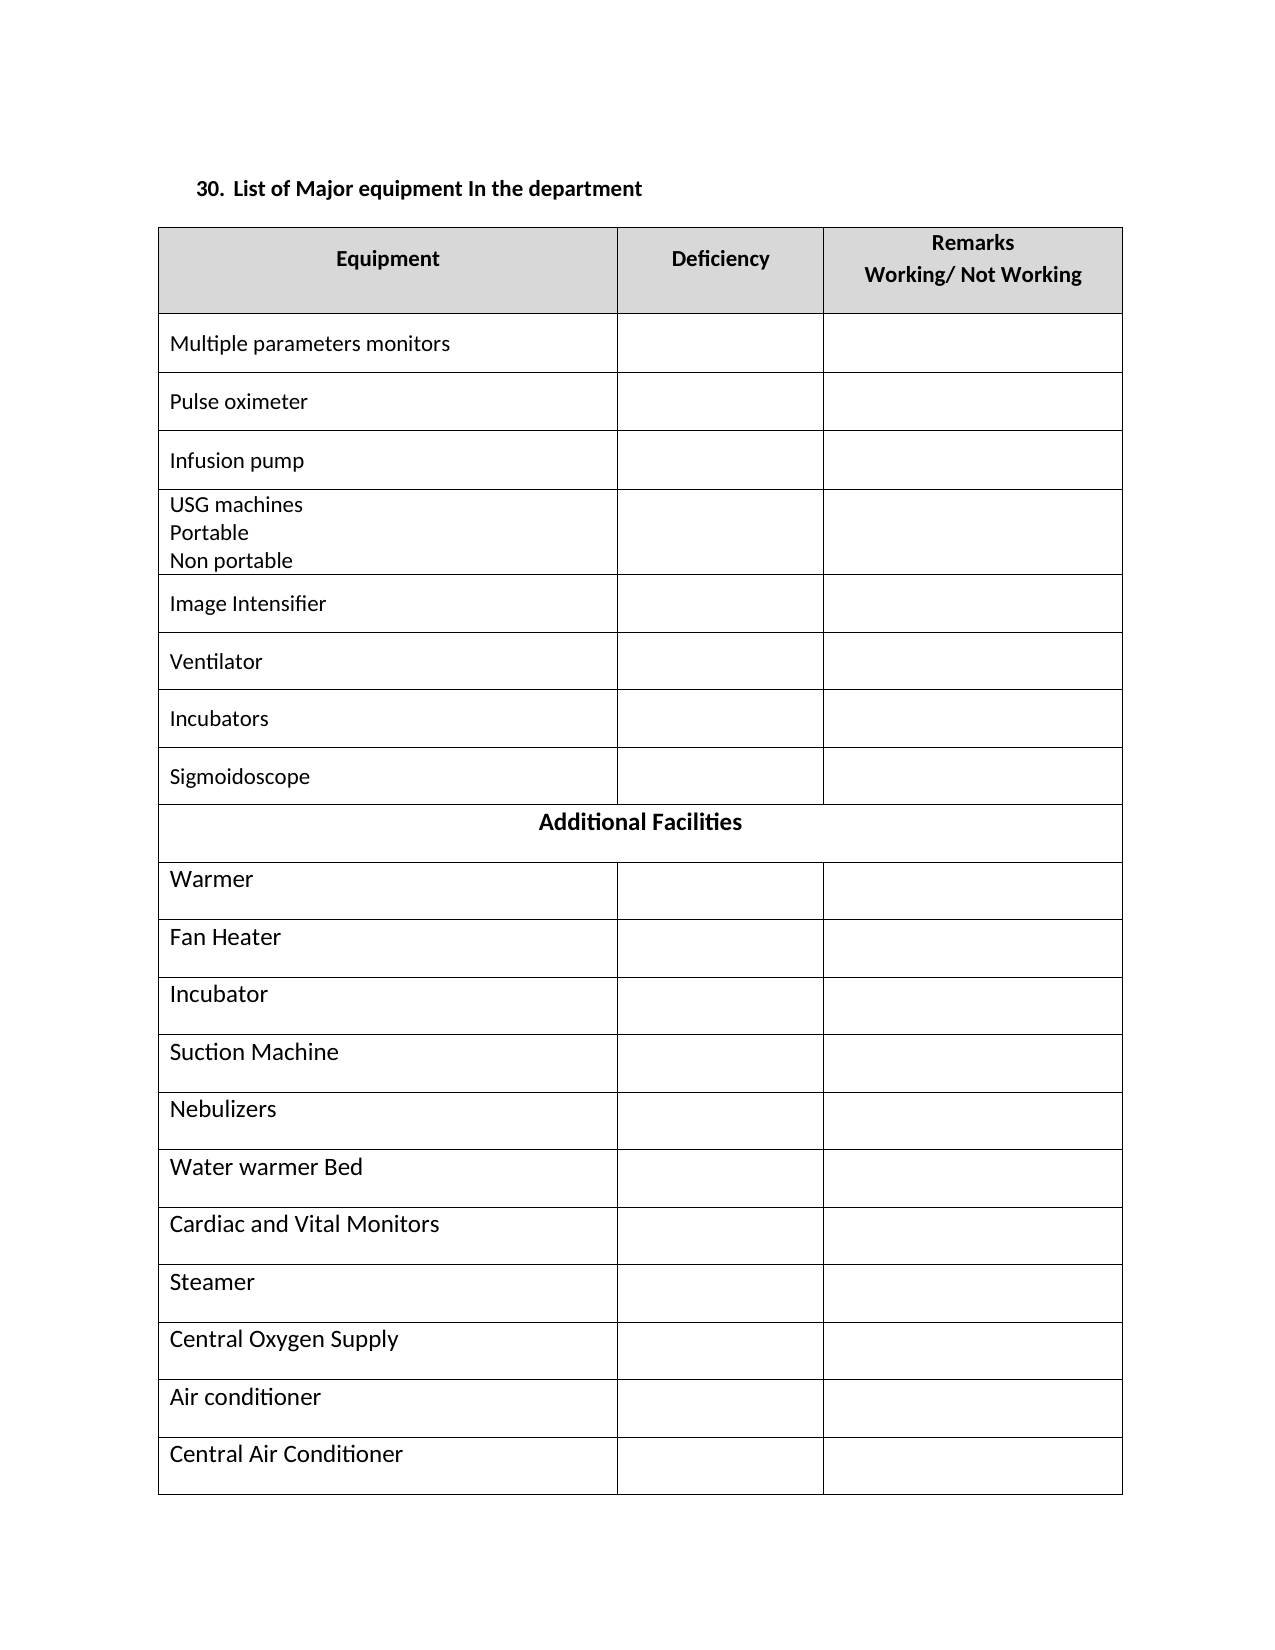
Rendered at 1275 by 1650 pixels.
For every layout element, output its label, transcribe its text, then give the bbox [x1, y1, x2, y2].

table_cell [618, 1265, 823, 1322]
table_header Equipment [159, 228, 617, 313]
table_cell [618, 1208, 823, 1264]
table_cell [618, 748, 823, 804]
table_cell [618, 1438, 823, 1494]
table_cell Multiple parameters monitors [159, 314, 617, 372]
table_cell Ventilator [159, 633, 617, 689]
table_cell Additional Facilities [159, 805, 1122, 862]
table_cell [824, 373, 1122, 430]
table_cell Cardiac and Vital Monitors [159, 1208, 617, 1264]
table_cell [618, 575, 823, 632]
table_cell Fan Heater [159, 920, 617, 977]
table_cell [824, 1323, 1122, 1379]
table_cell Air conditioner [159, 1380, 617, 1437]
table_cell [824, 490, 1122, 574]
table_cell [824, 748, 1122, 804]
table_cell Image Intensifier [159, 575, 617, 632]
table_cell Incubator [159, 978, 617, 1034]
table_cell [824, 1093, 1122, 1149]
table_cell Steamer [159, 1265, 617, 1322]
table_cell USG machines Portable Non portable [159, 490, 617, 574]
table_cell [824, 690, 1122, 747]
table_cell Sigmoidoscope [159, 748, 617, 804]
table_cell Pulse oximeter [159, 373, 617, 430]
table_cell [618, 1323, 823, 1379]
table_cell [618, 920, 823, 977]
table_cell [618, 314, 823, 372]
table_cell [618, 978, 823, 1034]
table_cell [824, 1208, 1122, 1264]
table_cell [618, 1093, 823, 1149]
table_cell Warmer [159, 863, 617, 919]
table_cell [824, 575, 1122, 632]
table_cell [824, 920, 1122, 977]
table_cell [618, 373, 823, 430]
table_cell [824, 1265, 1122, 1322]
table_cell [618, 863, 823, 919]
table_cell [824, 1150, 1122, 1207]
table_cell Suction Machine [159, 1035, 617, 1092]
table_header Remarks Working/ Not Working [824, 228, 1122, 313]
table_cell [824, 1438, 1122, 1494]
table_header Deficiency [618, 228, 823, 313]
table_cell [618, 431, 823, 489]
table_cell [824, 863, 1122, 919]
table_cell [618, 1035, 823, 1092]
table_cell Incubators [159, 690, 617, 747]
table_cell [618, 1380, 823, 1437]
table_cell [618, 490, 823, 574]
table_cell [618, 1150, 823, 1207]
table_cell Nebulizers [159, 1093, 617, 1149]
table_cell [824, 431, 1122, 489]
table_cell [824, 314, 1122, 372]
table_cell [824, 1035, 1122, 1092]
table_cell [618, 690, 823, 747]
table_cell [824, 1380, 1122, 1437]
table_cell Infusion pump [159, 431, 617, 489]
table_cell Water warmer Bed [159, 1150, 617, 1207]
table_cell Central Air Conditioner [159, 1438, 617, 1494]
table_cell [824, 978, 1122, 1034]
table_cell [824, 633, 1122, 689]
list List of Major equipment In the department [196, 174, 1100, 202]
table_cell [618, 633, 823, 689]
table_cell Central Oxygen Supply [159, 1323, 617, 1379]
